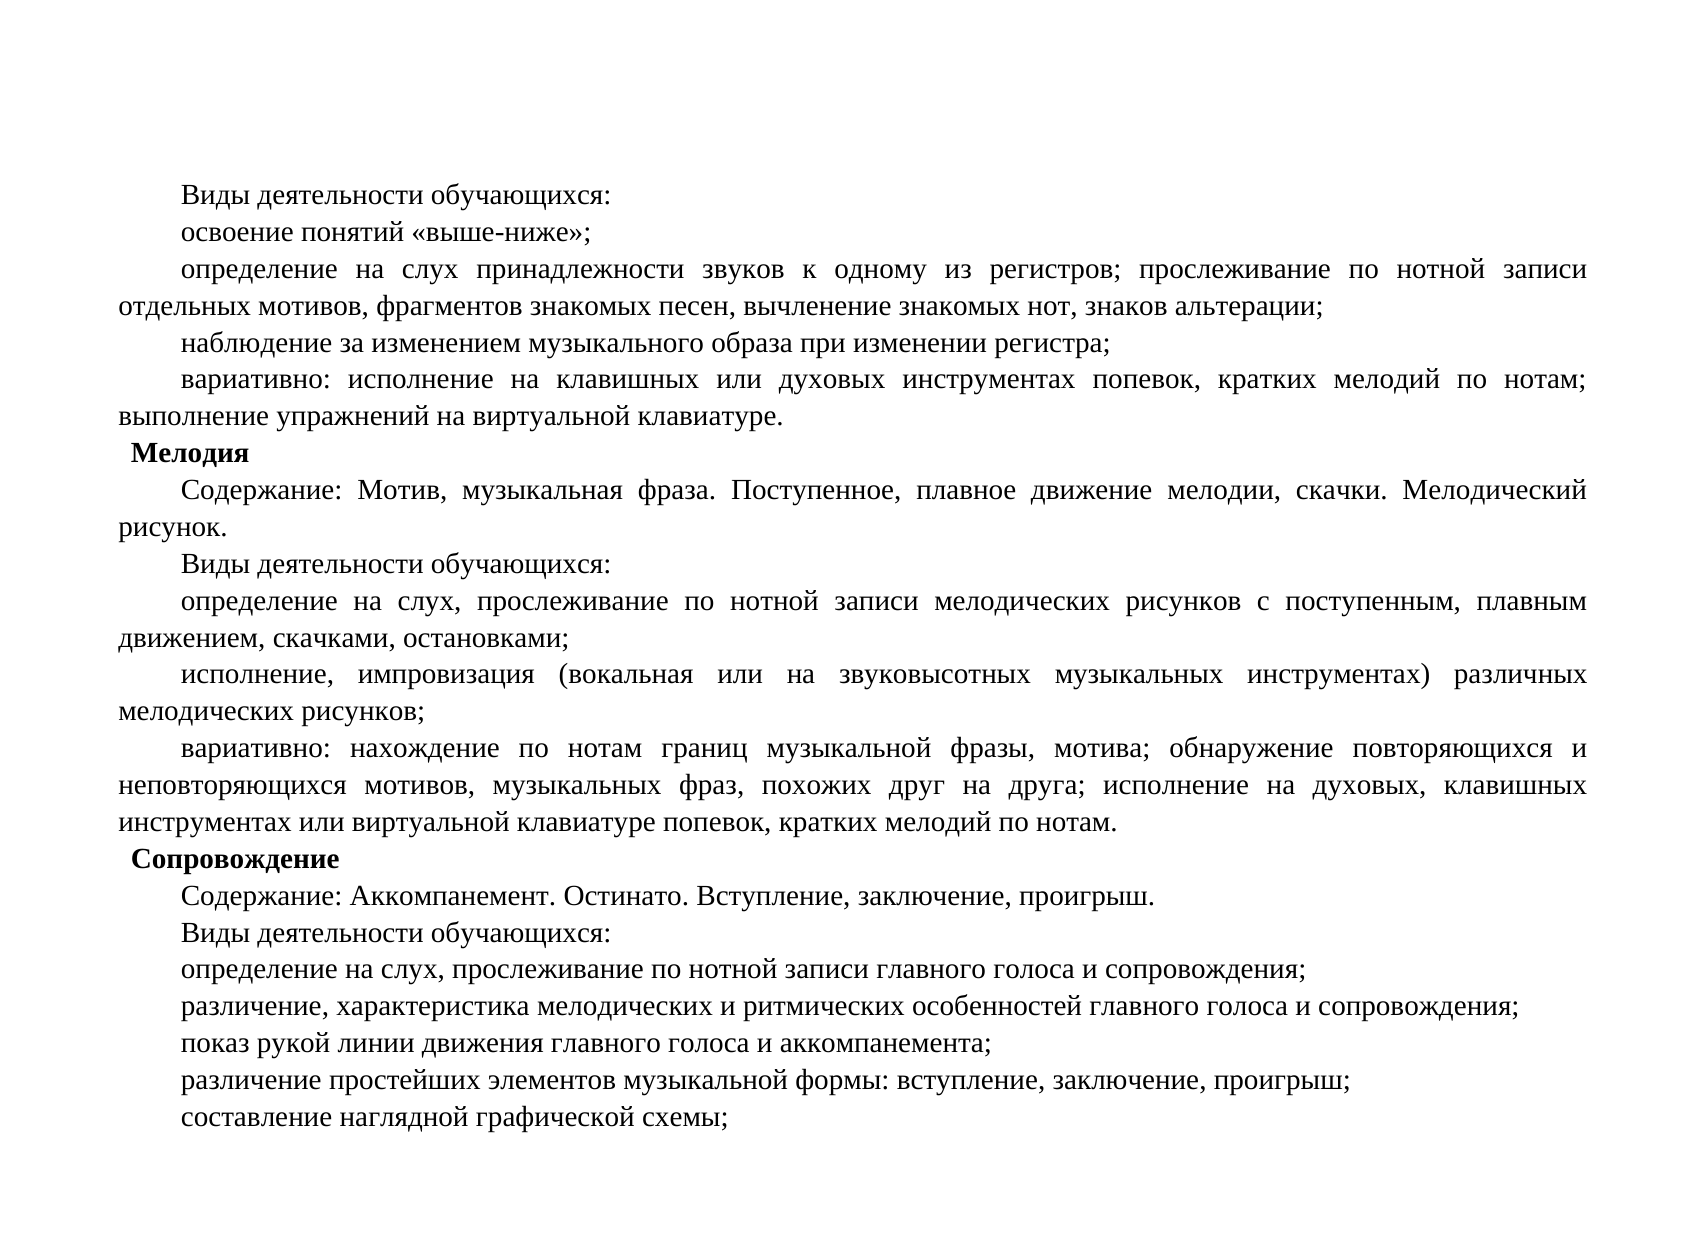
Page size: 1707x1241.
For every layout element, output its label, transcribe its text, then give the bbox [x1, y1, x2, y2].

text показ рукой линии движения главного голоса и аккомпанемента; [118, 1025, 1588, 1059]
text определение на слух, прослеживание по нотной записи главного голоса и сопровождения; [118, 952, 1588, 985]
text вариативно: нахождение по нотам границ музыкальной фразы, мотива; обнаружение повторяющихся и неповторяющихся мотивов, музыкальных фраз, похожих друг на друга; исполнение на духовых, клавишных инструментах или виртуальной клавиатуре попевок, кратких мелодий по нотам. [118, 730, 1588, 838]
text Сопровождение [131, 841, 1588, 874]
text определение на слух принадлежности звуков к одному из регистров; прослеживание по нотной записи отдельных мотивов, фрагментов знакомых песен, вычленение знакомых нот, знаков альтерации; [118, 251, 1588, 321]
text Содержание: Аккомпанемент. Остинато. Вступление, заключение, проигрыш. [118, 878, 1588, 911]
text Виды деятельности обучающихся: [118, 177, 1588, 211]
text наблюдение за изменением музыкального образа при изменении регистра; [118, 325, 1588, 358]
text Виды деятельности обучающихся: [118, 546, 1588, 579]
text освоение понятий «выше-ниже»; [118, 214, 1588, 248]
text Мелодия [131, 435, 1588, 469]
text Содержание: Мотив, музыкальная фраза. Поступенное, плавное движение мелодии, скачки. Мелодический рисунок. [118, 472, 1588, 543]
text определение на слух, прослеживание по нотной записи мелодических рисунков с поступенным, плавным движением, скачками, остановками; [118, 583, 1588, 653]
text различение простейших элементов музыкальной формы: вступление, заключение, проигрыш; [118, 1062, 1588, 1096]
text составление наглядной графической схемы; [118, 1099, 1588, 1133]
text различение, характеристика мелодических и ритмических особенностей главного голоса и сопровождения; [118, 988, 1588, 1022]
text вариативно: исполнение на клавишных или духовых инструментах попевок, кратких мелодий по нотам; выполнение упражнений на виртуальной клавиатуре. [118, 362, 1588, 432]
text Виды деятельности обучающихся: [118, 915, 1588, 948]
text исполнение, импровизация (вокальная или на звуковысотных музыкальных инструментах) различных мелодических рисунков; [118, 657, 1588, 727]
